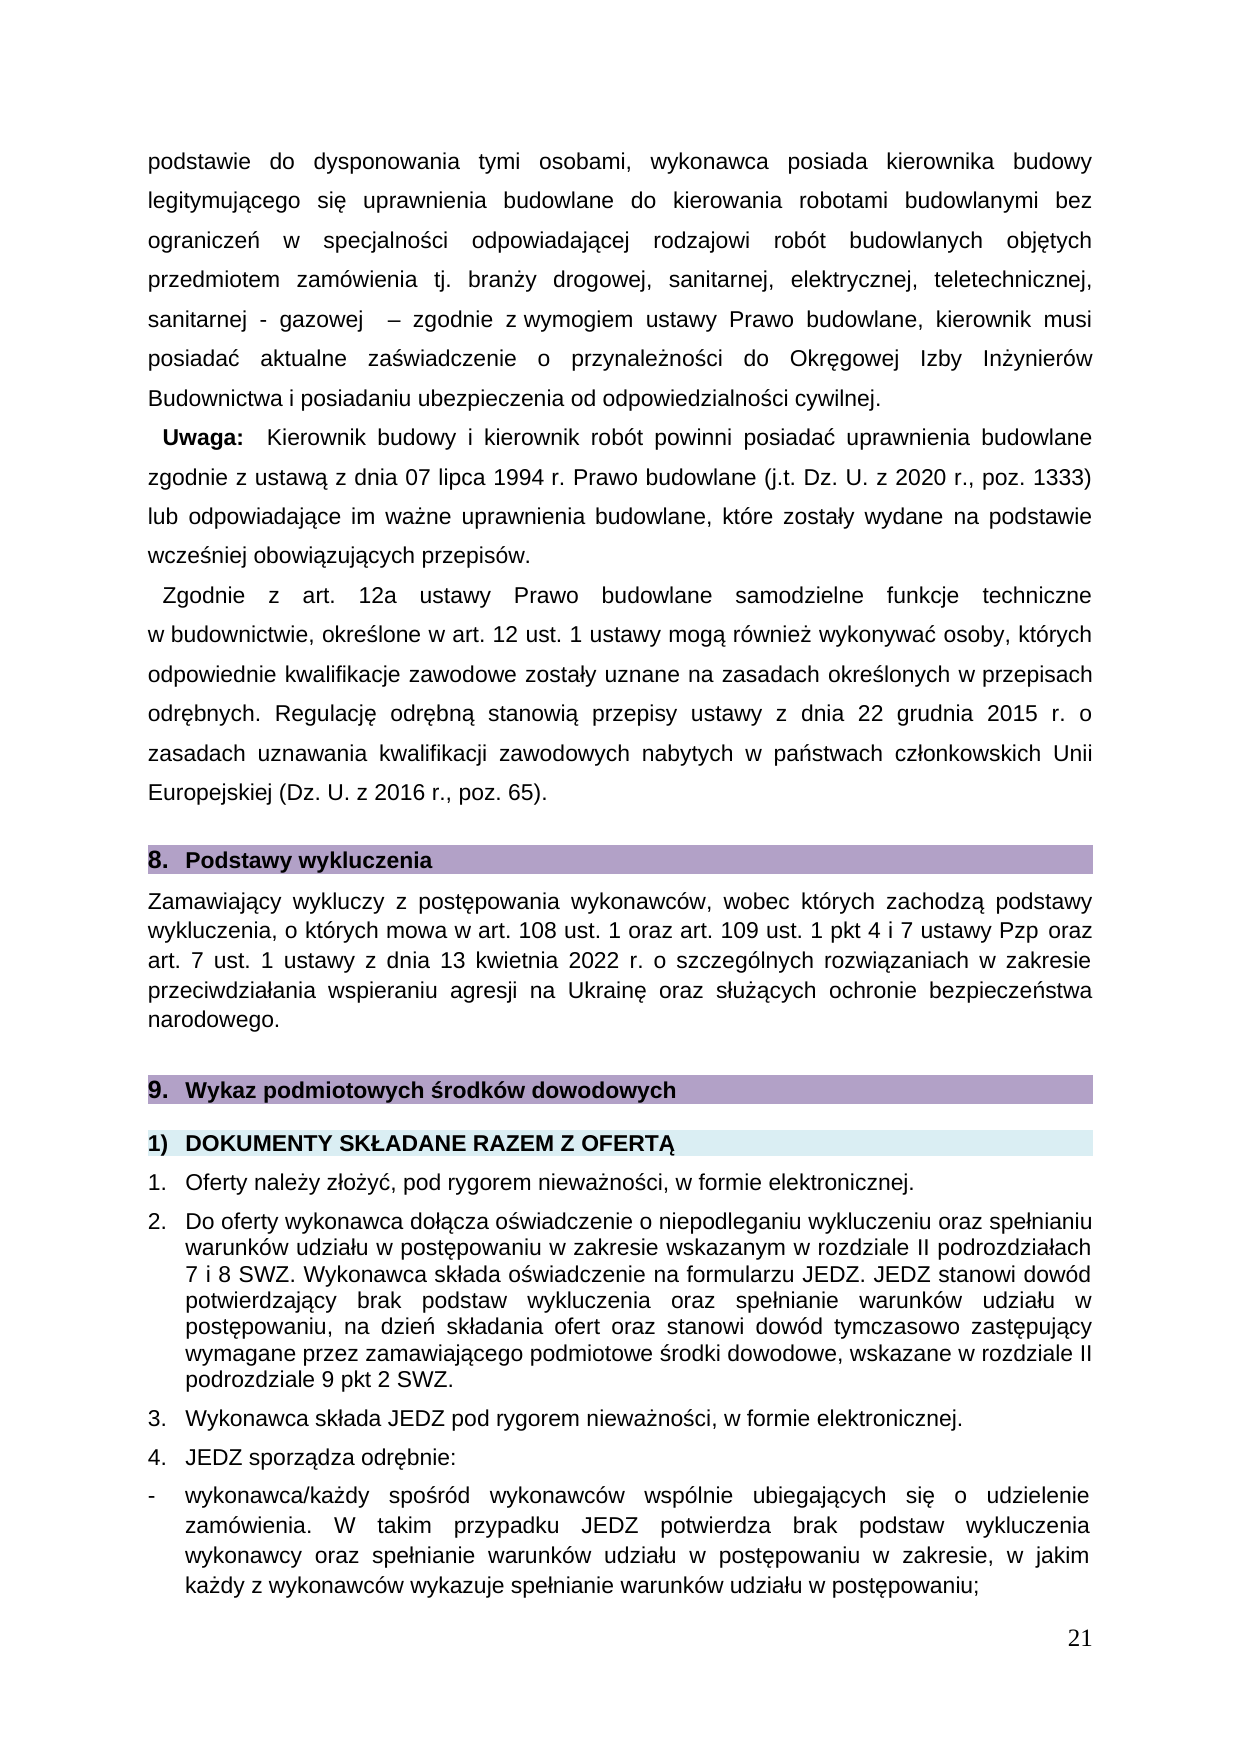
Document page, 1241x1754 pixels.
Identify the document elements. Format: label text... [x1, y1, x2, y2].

list JEDZ sporządza odrębnie: [148, 1444, 1093, 1470]
list Oferty należy złożyć, pod rygorem nieważności, w formie elektronicznej. [148, 1169, 1093, 1195]
list DOKUMENTY SKŁADANE RAZEM Z OFERTĄ [148, 1130, 1093, 1156]
text Zgodnie z art. 12a ustawy Prawo budowlane samodzielne funkcje techniczne w budownictwie, określone w art. 12 ust. 1 ustawy mogą również wykonywać osoby, których odpowiednie kwalifikacje zawodowe zostały uznane na zasadach określonych w przepisach odrębnych. Regulację odrębną stanowią przepisy ustawy z dnia 22 grudnia 2015 r. o zasadach uznawania kwalifikacji zawodowych nabytych w państwach członkowskich Unii Europejskiej (Dz. U. z 2016 r., poz. 65). [148, 582, 1093, 806]
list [148, 148, 1093, 411]
list Do oferty wykonawca dołącza oświadczenie o niepodleganiu wykluczeniu oraz spełnianiu warunków udziału w postępowaniu w zakresie wskazanym w rozdziale II podrozdziałach 7 i 8 SWZ. Wykonawca składa oświadczenie na formularzu JEDZ. JEDZ stanowi dowód potwierdzający brak podstaw wykluczenia oraz spełnianie warunków udziału w postępowaniu, na dzień składania ofert oraz stanowi dowód tymczasowo zastępujący wymagane przez zamawiającego podmiotowe środki dowodowe, wskazane w rozdziale II podrozdziale 9 pkt 2 SWZ. [148, 1208, 1093, 1392]
list Podstawy wykluczenia [148, 845, 1093, 874]
list wykonawca/każdy spośród wykonawców wspólnie ubiegających się o udzielenie zamówienia. W takim przypadku JEDZ potwierdza brak podstaw wykluczenia wykonawcy oraz spełnianie warunków udziału w postępowaniu w zakresie, w jakim każdy z wykonawców wykazuje spełnianie warunków udziału w postępowaniu; [148, 1482, 1090, 1598]
list Wykonawca składa JEDZ pod rygorem nieważności, w formie elektronicznej. [148, 1405, 1093, 1431]
text Uwaga: Kierownik budowy i kierownik robót powinni posiadać uprawnienia budowlane zgodnie z ustawą z dnia 07 lipca 1994 r. Prawo budowlane (j.t. Dz. U. z 2020 r., poz. 1333) lub odpowiadające im ważne uprawnienia budowlane, które zostały wydane na podstawie wcześniej obowiązujących przepisów. [148, 424, 1093, 569]
text Zamawiający wykluczy z postępowania wykonawców, wobec których zachodzą podstawy wykluczenia, o których mowa w art. 108 ust. 1 oraz art. 109 ust. 1 pkt 4 i 7 ustawy Pzp oraz art. 7 ust. 1 ustawy z dnia 13 kwietnia 2022 r. o szczególnych rozwiązaniach w zakresie przeciwdziałania wspieraniu agresji na Ukrainę oraz służących ochronie bezpieczeństwa narodowego. [148, 888, 1093, 1033]
list Wykaz podmiotowych środków dowodowych [148, 1075, 1093, 1104]
